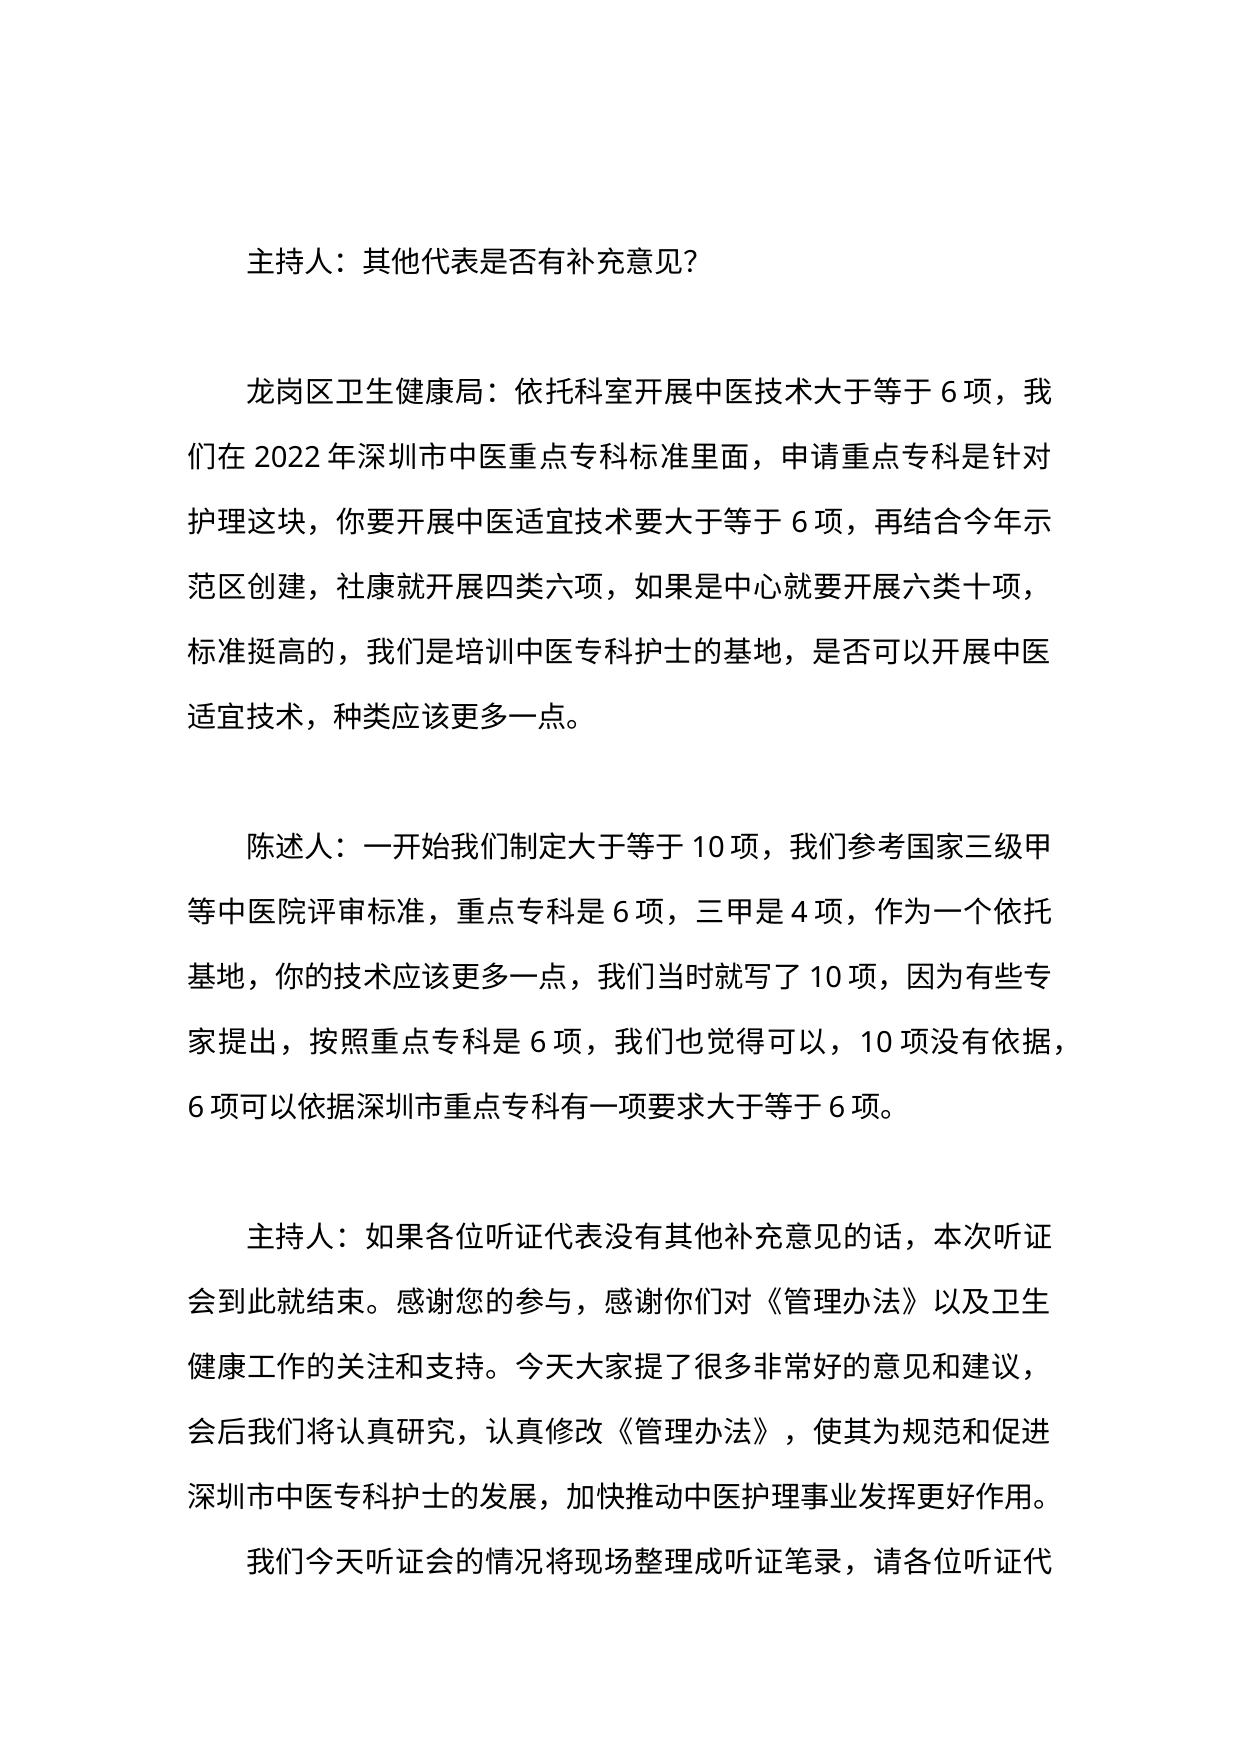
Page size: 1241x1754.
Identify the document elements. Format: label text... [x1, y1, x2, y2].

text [187, 1527, 1053, 1592]
text 主持人：如果各位听证代表没有其他补充意见的话，本次听证会到此就结束。感谢您的参与，感谢你们对《管理办法》以及卫生健康工作的关注和支持。今天大家提了很多非常好的意见和建议，会后我们将认真研究，认真修改《管理办法》，使其为规范和促进深圳市中医专科护士的发展，加快推动中医护理事业发挥更好作用。 [187, 1202, 1053, 1527]
text 主持人：其他代表是否有补充意见？ [187, 227, 1053, 292]
text 龙岗区卫生健康局：依托科室开展中医技术大于等于6项，我们在2022年深圳市中医重点专科标准里面，申请重点专科是针对护理这块，你要开展中医适宜技术要大于等于6项，再结合今年示范区创建，社康就开展四类六项，如果是中心就要开展六类十项，标准挺高的，我们是培训中医专科护士的基地，是否可以开展中医适宜技术，种类应该更多一点。 [187, 357, 1053, 747]
text 陈述人：一开始我们制定大于等于10项，我们参考国家三级甲等中医院评审标准，重点专科是6项，三甲是4项，作为一个依托基地，你的技术应该更多一点，我们当时就写了10项，因为有些专家提出，按照重点专科是6项，我们也觉得可以，10项没有依据，6项可以依据深圳市重点专科有一项要求大于等于6项。 [187, 812, 1053, 1137]
